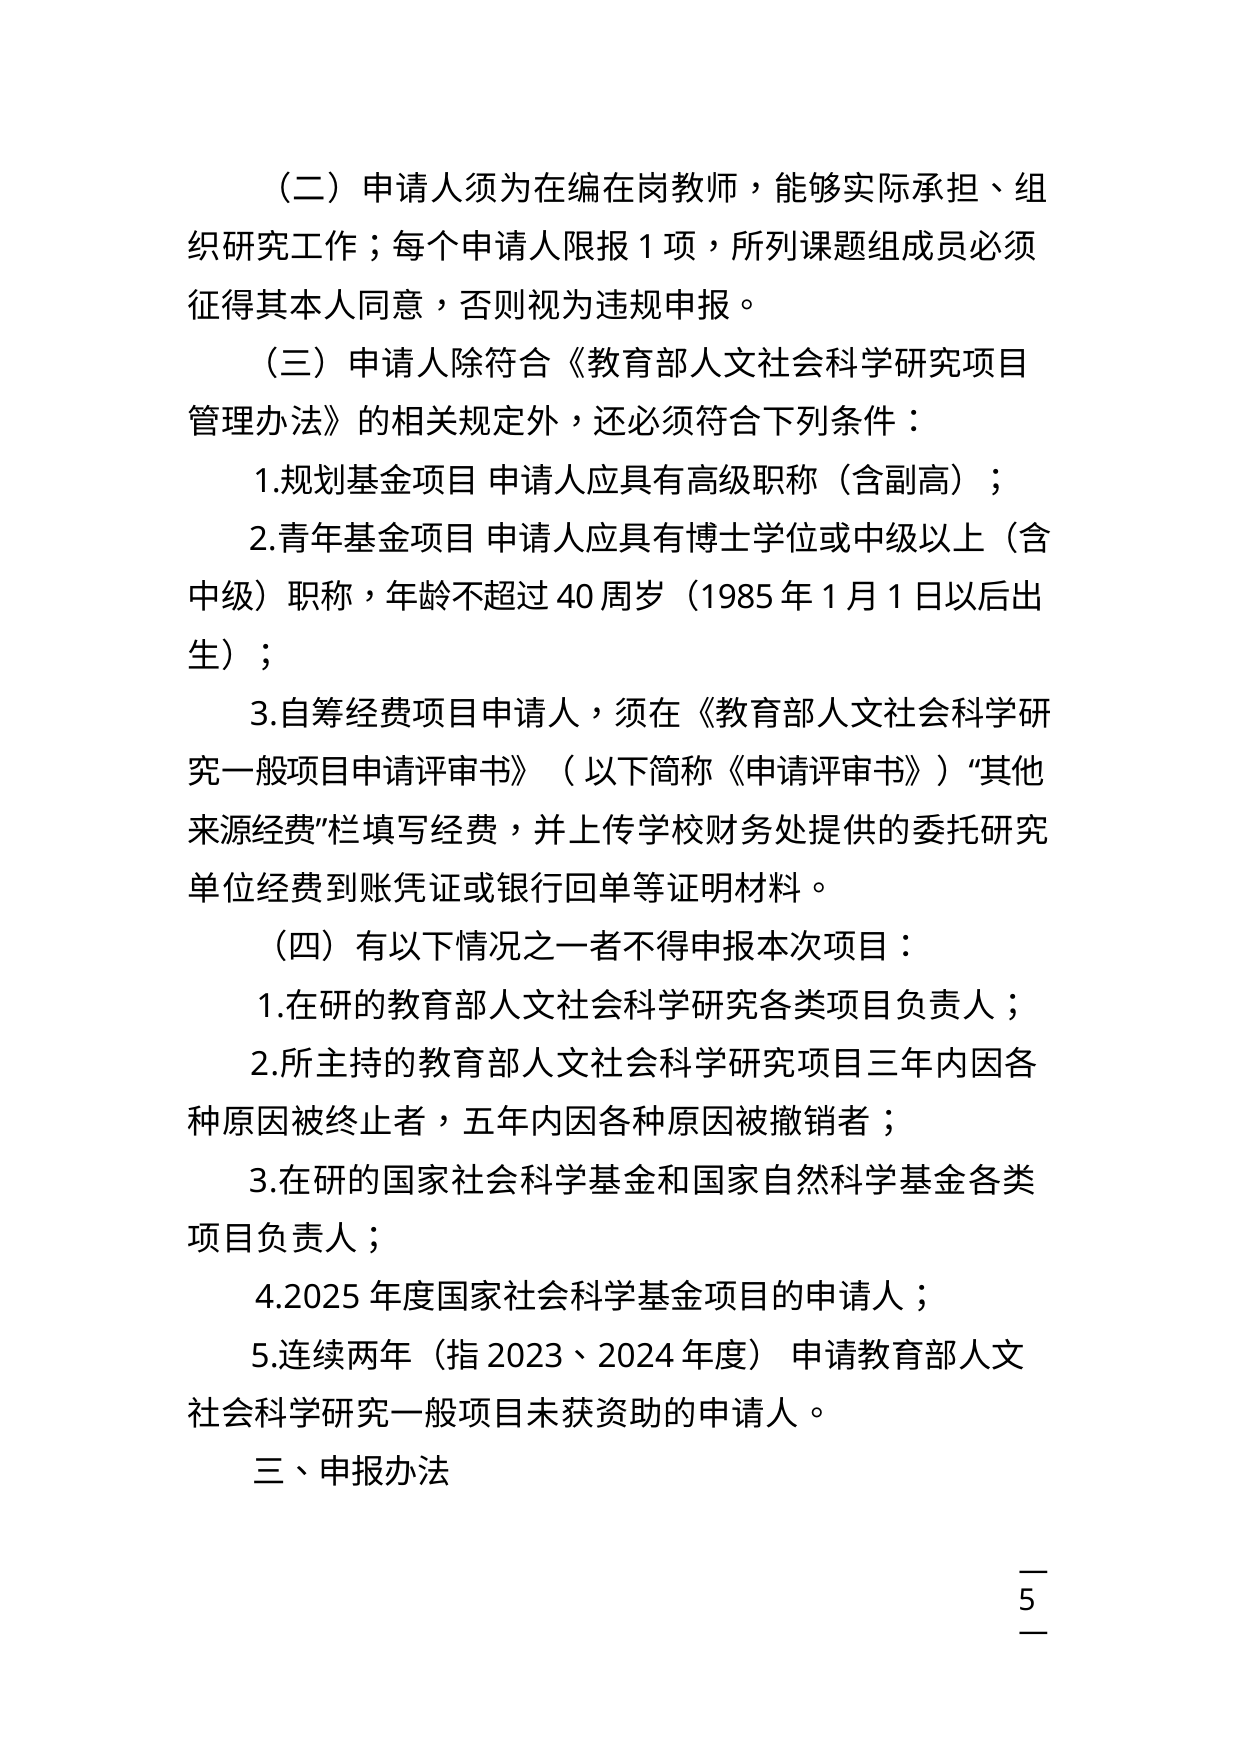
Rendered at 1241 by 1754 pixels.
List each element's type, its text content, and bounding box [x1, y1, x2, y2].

text 三、申报办法 [187, 1437, 1053, 1496]
text 3.自筹经费项目申请人，须在《教育部人文社会科学研究一般项目申请评审书》（ 以下简称《申请评审书》）“其他来源经费”栏填写经费，并上传学校财务处提供的委托研究单位经费到账凭证或银行回单等证明材料。 [187, 679, 1053, 912]
text 2.青年基金项目 申请人应具有博士学位或中级以上（含中级）职称，年龄不超过40周岁（1985年1月1日以后出生）； [187, 504, 1053, 679]
text 5.连续两年（指2023、2024年度） 申请教育部人文社会科学研究一般项目未获资助的申请人。 [187, 1321, 1053, 1437]
text 2.所主持的教育部人文社会科学研究项目三年内因各种原因被终止者，五年内因各种原因被撤销者； [187, 1029, 1053, 1146]
text 1.规划基金项目 申请人应具有高级职称（含副高）； [187, 446, 1053, 504]
text 4.2025 年度国家社会科学基金项目的申请人； [187, 1262, 1053, 1321]
text （三）申请人除符合《教育部人文社会科学研究项目管理办法》的相关规定外，还必须符合下列条件： [187, 329, 1053, 446]
text 1.在研的教育部人文社会科学研究各类项目负责人； [187, 971, 1053, 1029]
text （二）申请人须为在编在岗教师，能够实际承担、组织研究工作；每个申请人限报1项，所列课题组成员必须征得其本人同意，否则视为违规申报。 [187, 154, 1053, 329]
text 3.在研的国家社会科学基金和国家自然科学基金各类项目负责人； [187, 1146, 1053, 1262]
text （四）有以下情况之一者不得申报本次项目： [187, 912, 1053, 971]
